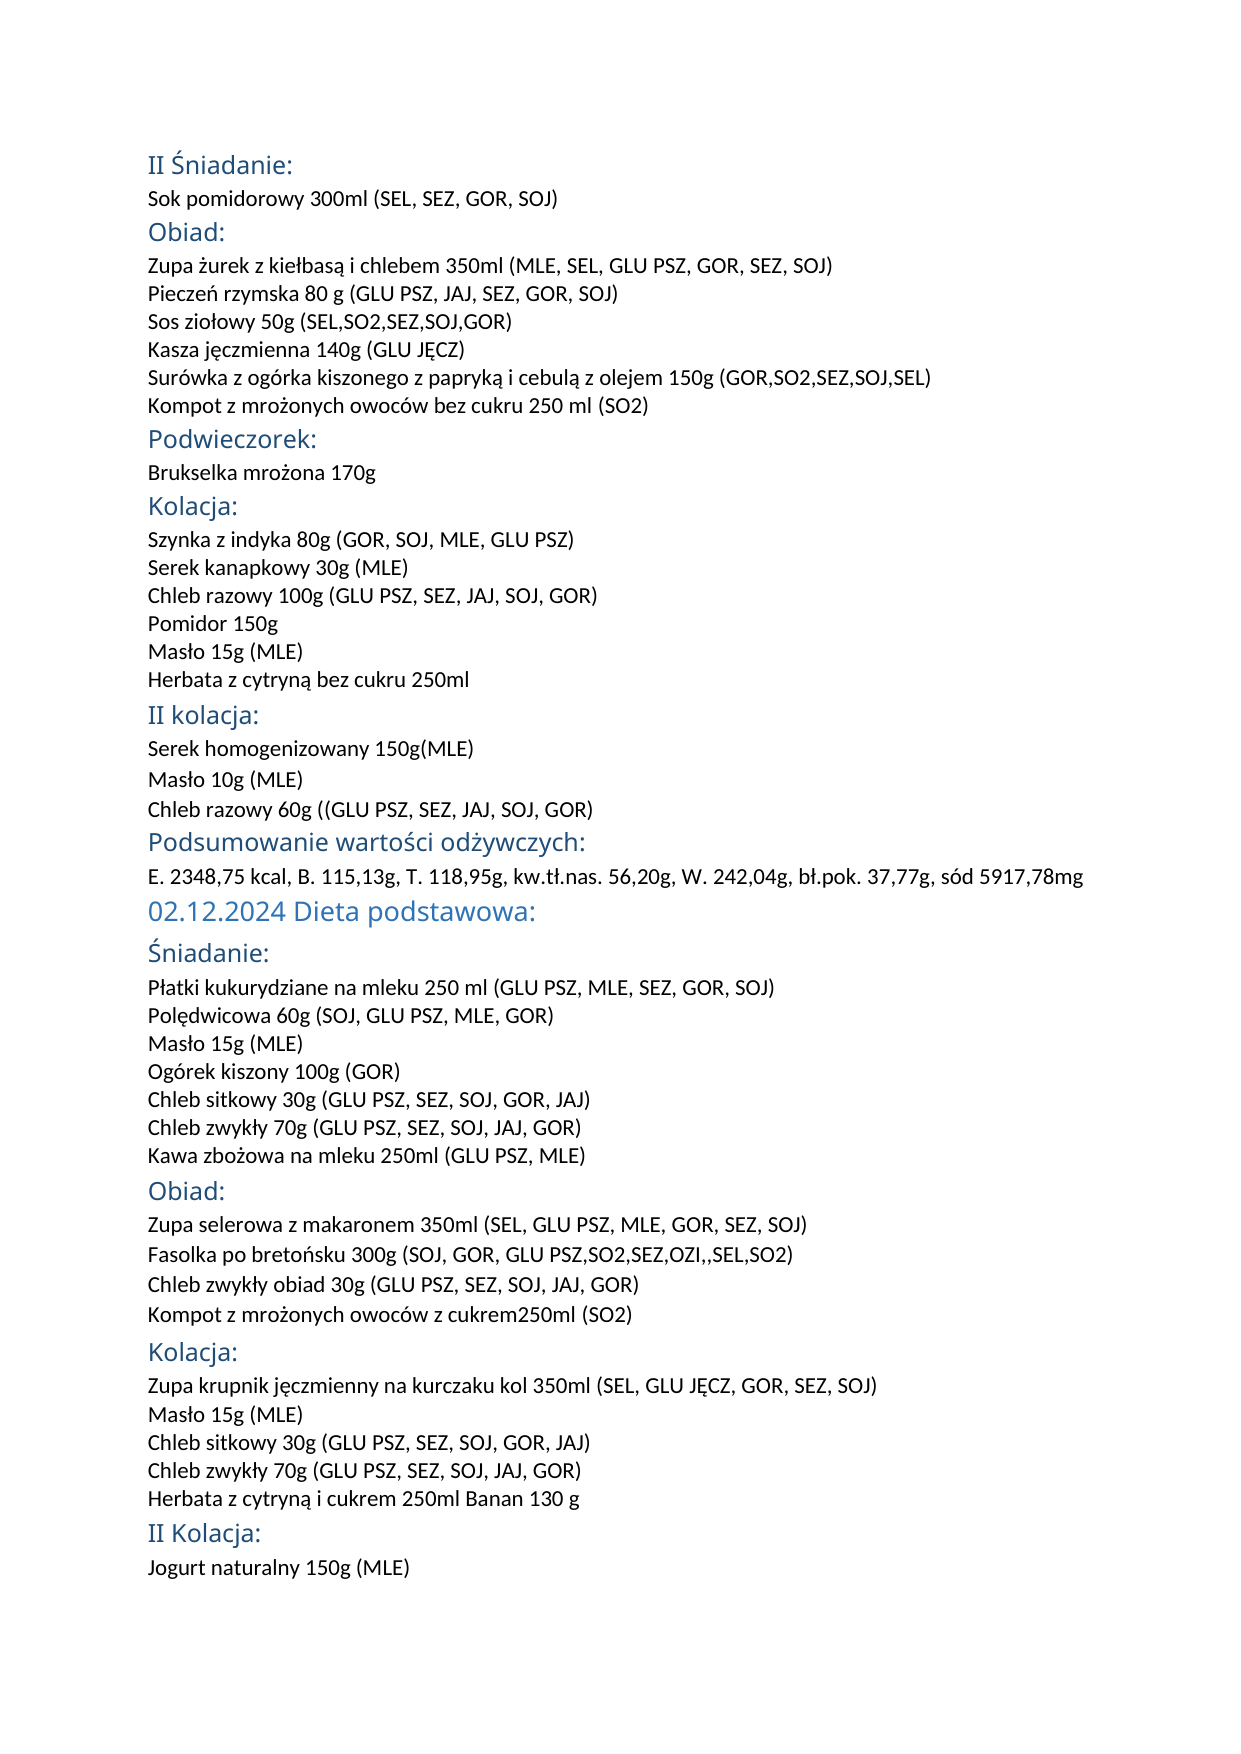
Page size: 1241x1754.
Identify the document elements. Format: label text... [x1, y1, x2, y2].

subtitle Kolacja: [148, 489, 1093, 523]
subtitle 02.12.2024 Dieta podstawowa: [148, 892, 1093, 929]
text Kawa zbożowa na mleku 250ml (GLU PSZ, MLE) [148, 1141, 1093, 1169]
text Szynka z indyka 80g (GOR, SOJ, MLE, GLU PSZ) [148, 525, 1093, 553]
text Jogurt naturalny 150g (MLE) [148, 1553, 1093, 1581]
text Herbata z cytryną bez cukru 250ml [148, 666, 1093, 693]
text E. 2348,75 kcal, B. 115,13g, T. 118,95g, kw.tł.nas. 56,20g, W. 242,04g, bł.pok. 37,77g, sód 5917,78mg [148, 862, 1093, 890]
text Fasolka po bretońsku 300g (SOJ, GOR, GLU PSZ,SO2,SEZ,OZI,,SEL,SO2) [148, 1240, 1093, 1268]
text Kasza jęczmienna 140g (GLU JĘCZ) [148, 335, 1093, 363]
text Chleb zwykły 70g (GLU PSZ, SEZ, SOJ, JAJ, GOR) [148, 1113, 1093, 1141]
subtitle Kolacja: [148, 1335, 1093, 1369]
text Zupa krupnik jęczmienny na kurczaku kol 350ml (SEL, GLU JĘCZ, GOR, SEZ, SOJ) [148, 1372, 1093, 1400]
text Sos ziołowy 50g (SEL,SO2,SEZ,SOJ,GOR) [148, 307, 1093, 335]
text Chleb razowy 60g ((GLU PSZ, SEZ, JAJ, SOJ, GOR) [148, 795, 1093, 823]
text Masło 10g (MLE) [148, 765, 1093, 793]
subtitle Obiad: [148, 1173, 1093, 1207]
text Chleb sitkowy 30g (GLU PSZ, SEZ, SOJ, GOR, JAJ) [148, 1085, 1093, 1113]
text Pieczeń rzymska 80 g (GLU PSZ, JAJ, SEZ, GOR, SOJ) [148, 279, 1093, 307]
text Chleb razowy 100g (GLU PSZ, SEZ, JAJ, SOJ, GOR) [148, 581, 1093, 609]
text Zupa żurek z kiełbasą i chlebem 350ml (MLE, SEL, GLU PSZ, GOR, SEZ, SOJ) [148, 251, 1093, 279]
text Sok pomidorowy 300ml (SEL, SEZ, GOR, SOJ) [148, 184, 1093, 212]
text Pomidor 150g [148, 609, 1093, 637]
text Surówka z ogórka kiszonego z papryką i cebulą z olejem 150g (GOR,SO2,SEZ,SOJ,SEL) [148, 363, 1093, 391]
subtitle II Śniadanie: [148, 148, 1093, 182]
subtitle Obiad: [148, 214, 1093, 249]
text Ogórek kiszony 100g (GOR) [148, 1057, 1093, 1085]
text Masło 15g (MLE) [148, 637, 1093, 666]
text Płatki kukurydziane na mleku 250 ml (GLU PSZ, MLE, SEZ, GOR, SOJ) [148, 973, 1093, 1001]
subtitle Śniadanie: [148, 936, 1093, 970]
text Masło 15g (MLE) [148, 1029, 1093, 1057]
text Chleb sitkowy 30g (GLU PSZ, SEZ, SOJ, GOR, JAJ) [148, 1428, 1093, 1456]
text Polędwicowa 60g (SOJ, GLU PSZ, MLE, GOR) [148, 1001, 1093, 1029]
text Serek kanapkowy 30g (MLE) [148, 553, 1093, 581]
text Zupa selerowa z makaronem 350ml (SEL, GLU PSZ, MLE, GOR, SEZ, SOJ) [148, 1210, 1093, 1238]
text Chleb zwykły obiad 30g (GLU PSZ, SEZ, SOJ, JAJ, GOR) [148, 1270, 1093, 1298]
text Masło 15g (MLE) [148, 1400, 1093, 1428]
subtitle Podsumowanie wartości odżywczych: [148, 825, 1093, 859]
text Kompot z mrożonych owoców z cukrem250ml (SO2) [148, 1301, 1093, 1328]
subtitle II kolacja: [148, 698, 1093, 732]
text Brukselka mrożona 170g [148, 458, 1093, 486]
text Serek homogenizowany 150g(MLE) [148, 734, 1093, 762]
text Herbata z cytryną i cukrem 250ml Banan 130 g [148, 1484, 1093, 1512]
subtitle II Kolacja: [148, 1516, 1093, 1550]
text Chleb zwykły 70g (GLU PSZ, SEZ, SOJ, JAJ, GOR) [148, 1456, 1093, 1484]
subtitle Podwieczorek: [148, 422, 1093, 456]
text Kompot z mrożonych owoców bez cukru 250 ml (SO2) [148, 391, 1093, 419]
